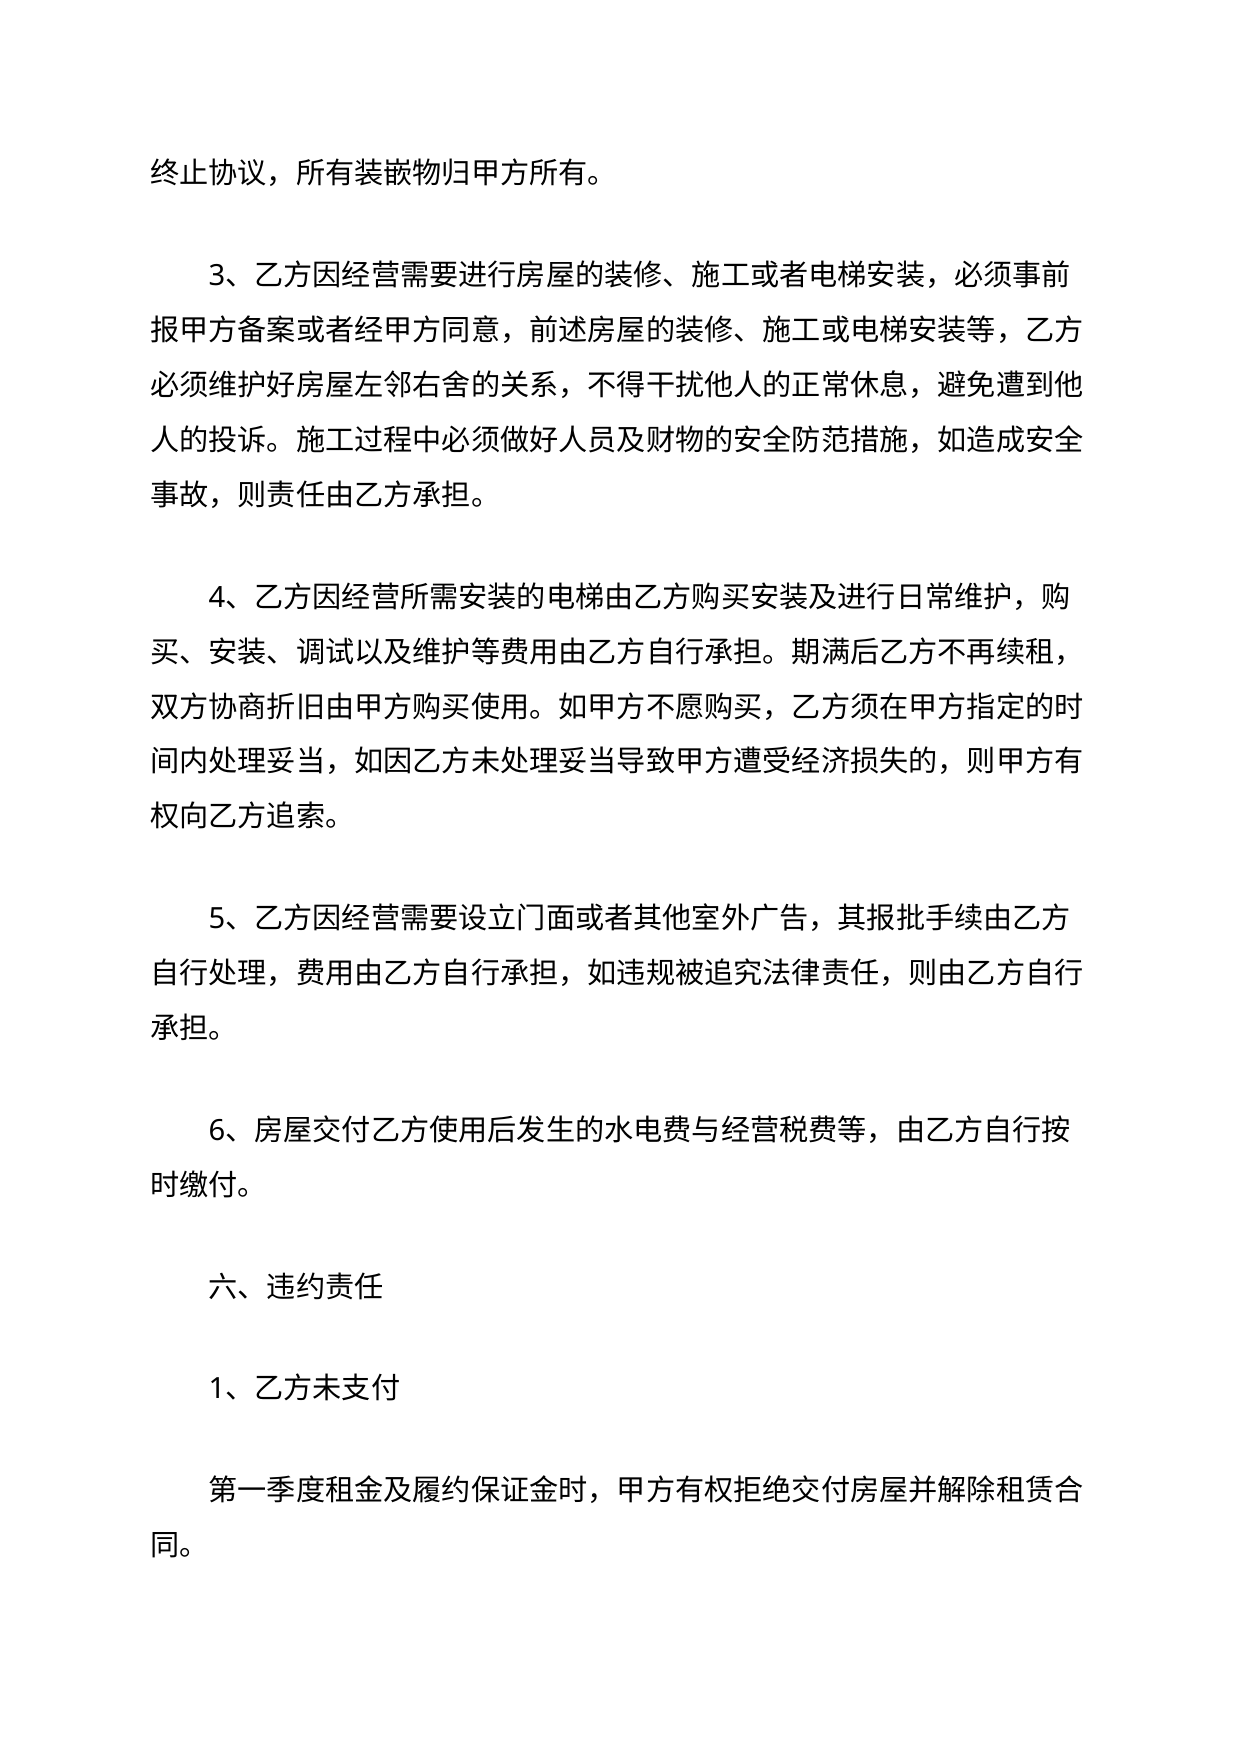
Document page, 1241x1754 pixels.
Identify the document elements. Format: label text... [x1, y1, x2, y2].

text 六、违约责任 [150, 1263, 1090, 1305]
text 6、房屋交付乙方使用后发生的水电费与经营税费等，由乙方自行按时缴付。 [150, 1106, 1090, 1204]
text 4、乙方因经营所需安装的电梯由乙方购买安装及进行日常维护，购买、安装、调试以及维护等费用由乙方自行承担。期满后乙方不再续租，双方协商折旧由甲方购买使用。如甲方不愿购买，乙方须在甲方指定的时间内处理妥当，如因乙方未处理妥当导致甲方遭受经济损失的，则甲方有权向乙方追索。 [150, 573, 1090, 835]
text 第一季度租金及履约保证金时，甲方有权拒绝交付房屋并解除租赁合同。 [150, 1467, 1090, 1564]
text 3、乙方因经营需要进行房屋的装修、施工或者电梯安装，必须事前报甲方备案或者经甲方同意，前述房屋的装修、施工或电梯安装等，乙方必须维护好房屋左邻右舍的关系，不得干扰他人的正常休息，避免遭到他人的投诉。施工过程中必须做好人员及财物的安全防范措施，如造成安全事故，则责任由乙方承担。 [150, 252, 1090, 514]
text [150, 150, 1090, 192]
text 5、乙方因经营需要设立门面或者其他室外广告，其报批手续由乙方自行处理，费用由乙方自行承担，如违规被追究法律责任，则由乙方自行承担。 [150, 895, 1090, 1047]
text 1、乙方未支付 [150, 1365, 1090, 1407]
